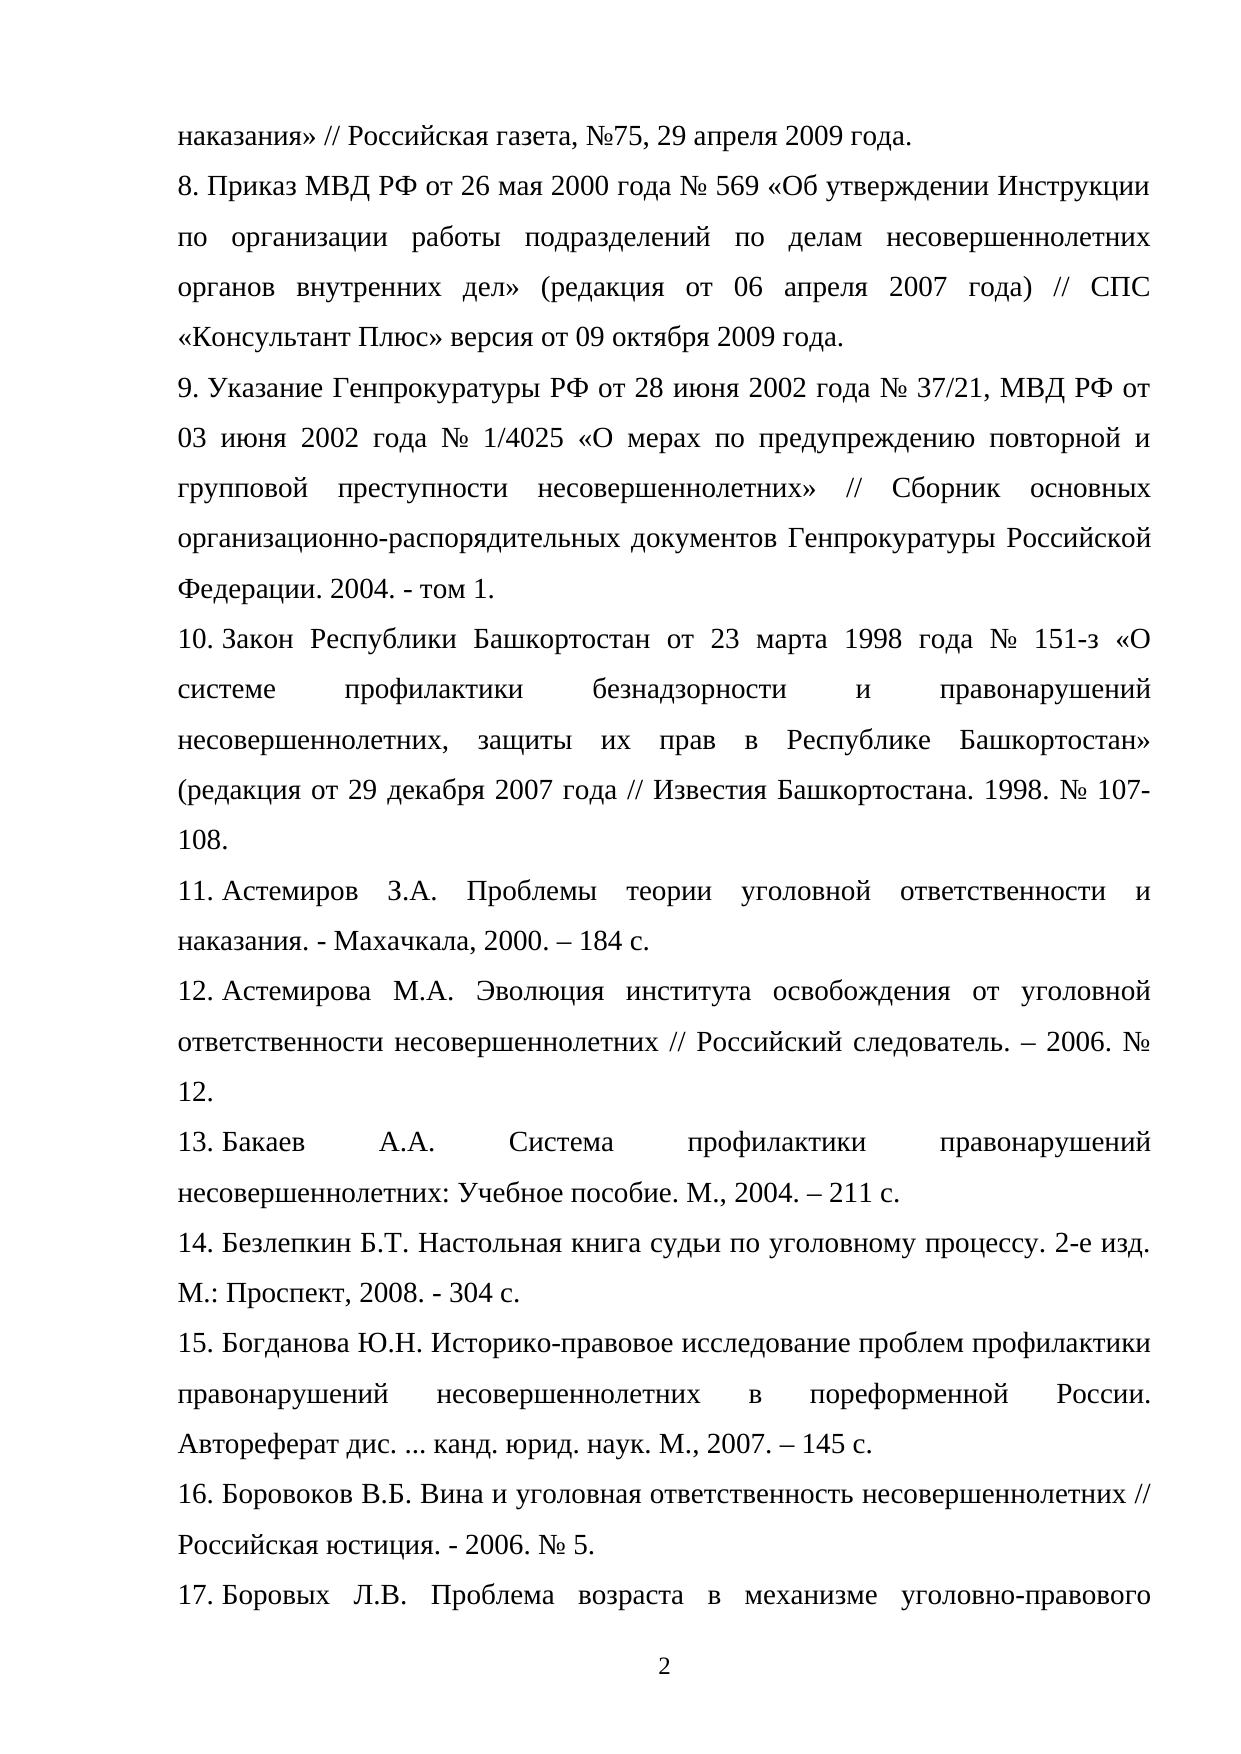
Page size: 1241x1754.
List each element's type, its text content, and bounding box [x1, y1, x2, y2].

list Бакаев А.А. Система профилактики правонарушений несовершеннолетних: Учебное пособие. М., 2004. – 211 с. [177, 1124, 1152, 1208]
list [177, 118, 1152, 152]
list Астемиров З.А. Проблемы теории уголовной ответственности и наказания. - Махачкала, 2000. – 184 с. [177, 873, 1152, 957]
list Астемирова М.А. Эволюция института освобождения от уголовной ответственности несовершеннолетних // Российский следователь. – 2006. № 12. [177, 973, 1152, 1108]
list Безлепкин Б.Т. Настольная книга судьи по уголовному процессу. 2-е изд. М.: Проспект, 2008. - 304 с. [177, 1225, 1152, 1309]
list Приказ МВД РФ от 26 мая 2000 года № 569 «Об утверждении Инструкции по организации работы подразделений по делам несовершеннолетних органов внутренних дел» (редакция от 06 апреля 2007 года) // СПС «Консультант Плюс» версия от 09 октября 2009 года. [177, 168, 1152, 353]
list Закон Республики Башкортостан от 23 марта 1998 года № 151-з «О системе профилактики безнадзорности и правонарушений несовершеннолетних, защиты их прав в Республике Башкортостан» (редакция от 29 декабря 2007 года // Известия Башкортостана. 1998. № 107-108. [177, 621, 1152, 856]
list Боровоков В.Б. Вина и уголовная ответственность несовершеннолетних // Российская юстиция. - 2006. № 5. [177, 1477, 1152, 1560]
list Указание Генпрокуратуры РФ от 28 июня 2002 года № 37/21, МВД РФ от 03 июня 2002 года № 1/4025 «О мерах по предупреждению повторной и групповой преступности несовершеннолетних» // Сборник основных организационно-распорядительных документов Генпрокуратуры Российской Федерации. 2004. - том 1. [177, 370, 1152, 604]
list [177, 1577, 1152, 1611]
list Богданова Ю.Н. Историко-правовое исследование проблем профилактики правонарушений несовершеннолетних в пореформенной России. Автореферат дис. ... канд. юрид. наук. М., 2007. – 145 с. [177, 1326, 1152, 1460]
